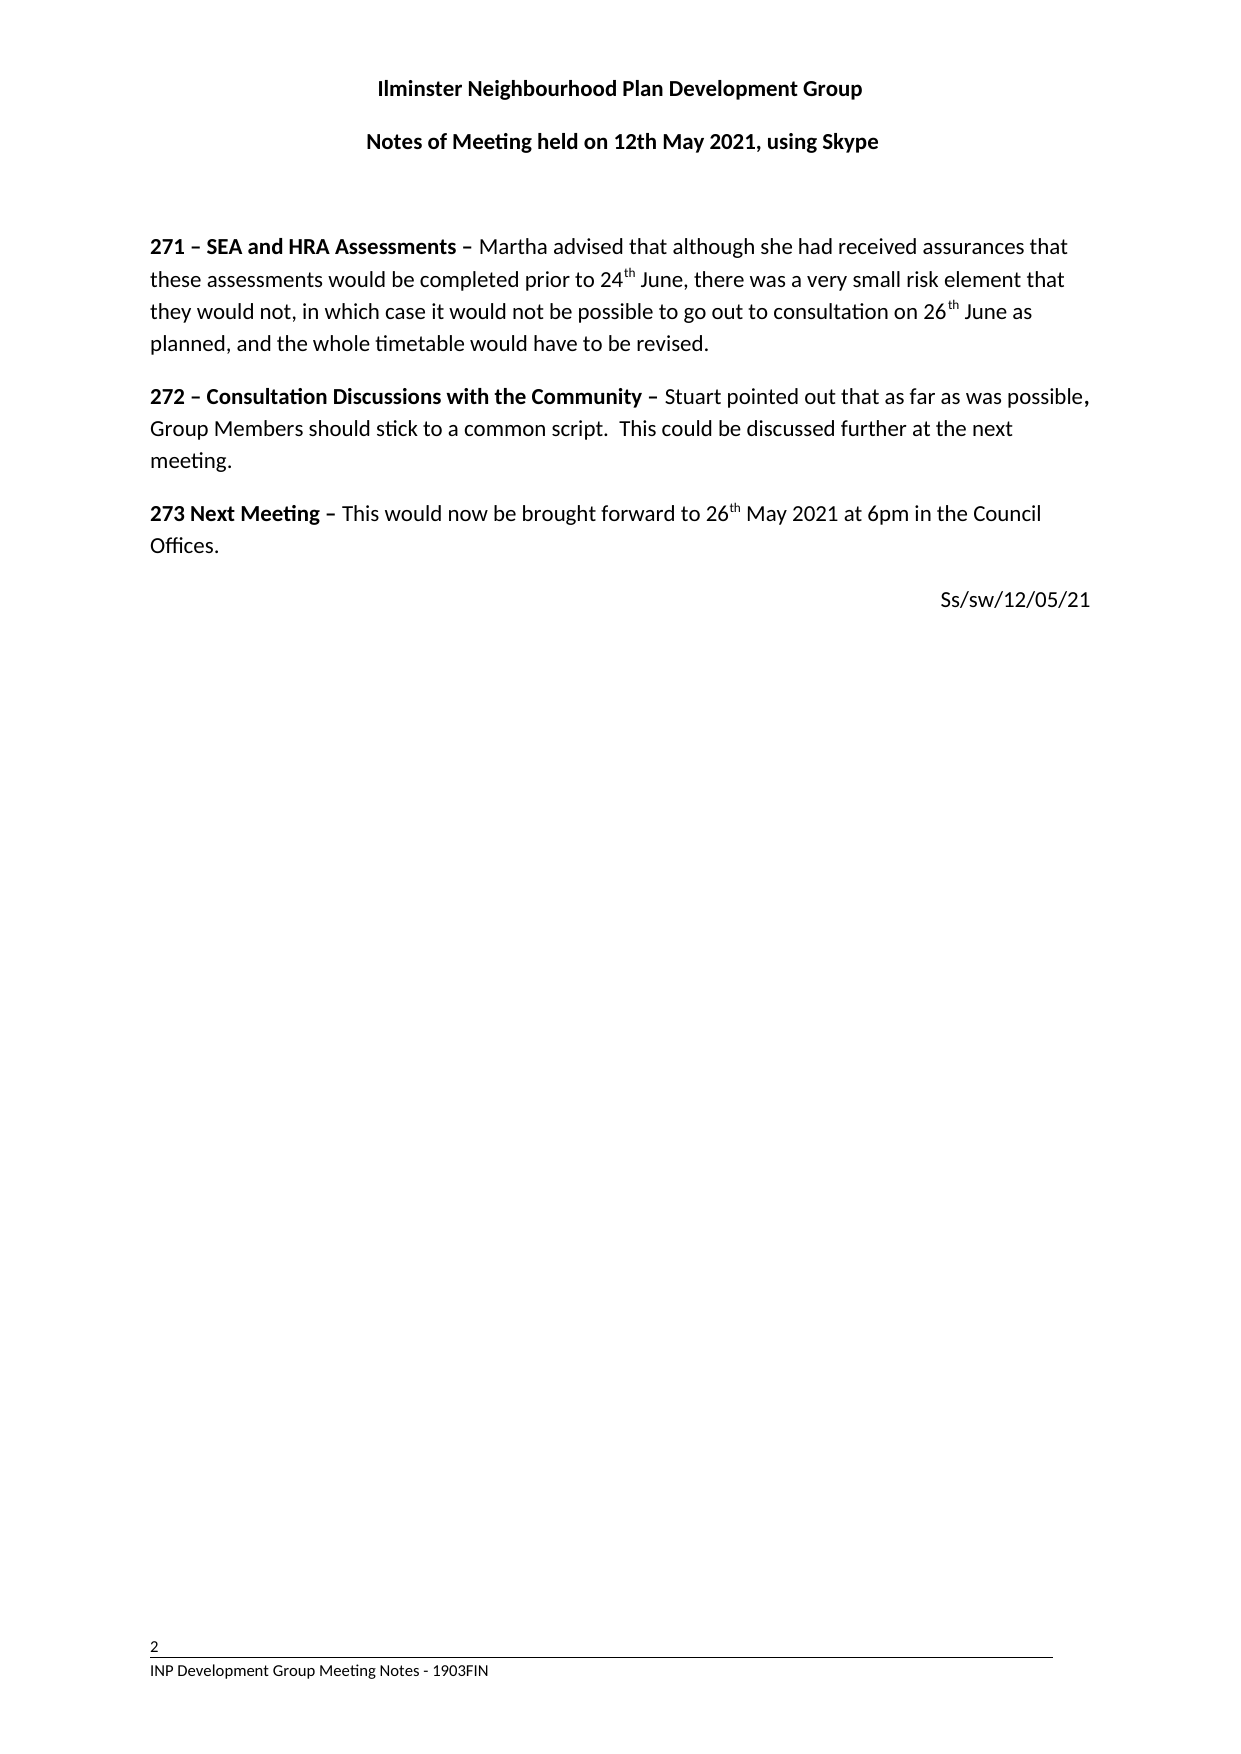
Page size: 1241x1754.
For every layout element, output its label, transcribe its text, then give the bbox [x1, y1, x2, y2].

text 272 – Consultation Discussions with the Community – Stuart pointed out that as far as was possible, Group Members should stick to a common script. This could be discussed further at the next meeting. [150, 382, 1090, 474]
text Ss/sw/12/05/21 [150, 585, 1090, 613]
text 271 – SEA and HRA Assessments – Martha advised that although she had received assurances that these assessments would be completed prior to 24th June, there was a very small risk element that they would not, in which case it would not be possible to go out to consultation on 26th June as planned, and the whole timetable would have to be revised. [150, 232, 1090, 357]
text 273 Next Meeting – This would now be brought forward to 26th May 2021 at 6pm in the Council Offices. [150, 499, 1090, 560]
